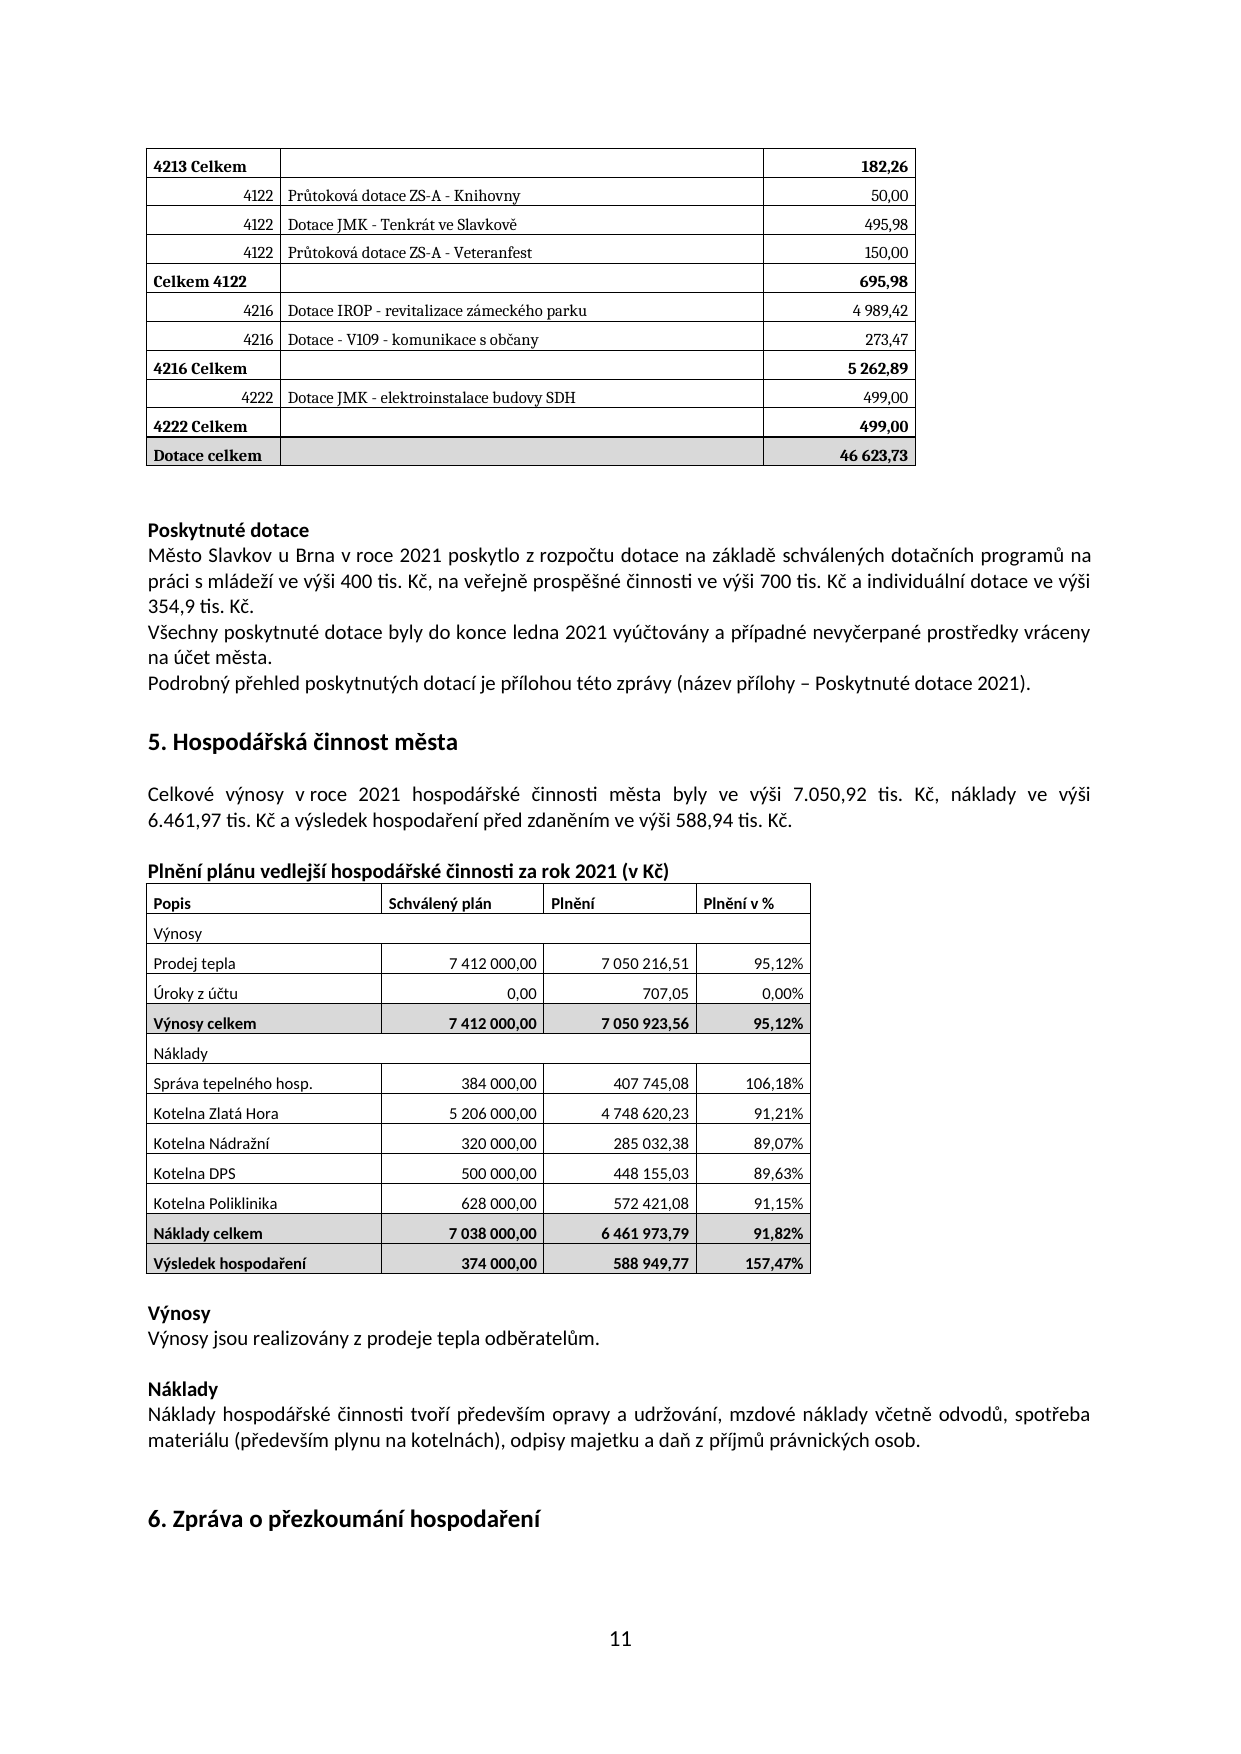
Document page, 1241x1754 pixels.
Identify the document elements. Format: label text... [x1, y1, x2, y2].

table_cell 5 262,89 [764, 351, 915, 378]
table_cell 4 748 620,23 [544, 1094, 696, 1123]
table_header Plnění v % [697, 884, 810, 913]
table_cell 7 412 000,00 [382, 1004, 543, 1033]
table_cell Úroky z účtu [147, 974, 381, 1003]
table_cell Dotace celkem [147, 438, 280, 465]
table_cell 91,15% [697, 1184, 810, 1213]
table_cell 4122 [147, 235, 280, 263]
table_cell 285 032,38 [544, 1124, 696, 1153]
table_cell 106,18% [697, 1064, 810, 1093]
table_cell 4122 [147, 206, 280, 234]
table_cell 95,12% [697, 1004, 810, 1033]
table_cell 4216 [147, 322, 280, 349]
table_cell Náklady [147, 1034, 810, 1063]
table_cell 95,12% [697, 944, 810, 973]
table_cell 7 412 000,00 [382, 944, 543, 973]
table_cell 4222 Celkem [147, 408, 280, 436]
text 5. Hospodářská činnost města [148, 726, 1093, 756]
table_cell 46 623,73 [764, 438, 915, 465]
table_cell 628 000,00 [382, 1184, 543, 1213]
table_cell Výnosy [147, 914, 810, 943]
table_cell 89,63% [697, 1154, 810, 1183]
text Náklady [148, 1376, 1093, 1401]
table_cell 150,00 [764, 235, 915, 263]
table_cell Správa tepelného hosp. [147, 1064, 381, 1093]
table_header Schválený plán [382, 884, 543, 913]
table_cell Výsledek hospodaření [147, 1244, 381, 1273]
text Poskytnuté dotace [148, 517, 1093, 543]
table_cell Výnosy celkem [147, 1004, 381, 1033]
table_header Popis [147, 884, 381, 913]
table_cell Náklady celkem [147, 1214, 381, 1243]
table_cell 499,00 [764, 380, 915, 407]
table_cell Průtoková dotace ZS-A - Veteranfest [281, 235, 763, 263]
table_cell [281, 149, 763, 177]
table_cell Průtoková dotace ZS-A - Knihovny [281, 178, 763, 205]
table_cell 7 050 216,51 [544, 944, 696, 973]
table_cell 4122 [147, 178, 280, 205]
table_cell 4222 [147, 380, 280, 407]
text Výnosy [148, 1300, 1093, 1325]
table_cell 588 949,77 [544, 1244, 696, 1273]
table_cell 6 461 973,79 [544, 1214, 696, 1243]
table_cell 407 745,08 [544, 1064, 696, 1093]
table_cell 448 155,03 [544, 1154, 696, 1183]
text Plnění plánu vedlejší hospodářské činnosti za rok 2021 (v Kč) [148, 858, 1093, 883]
table_cell Dotace IROP - revitalizace zámeckého parku [281, 293, 763, 321]
table_cell 182,26 [764, 149, 915, 177]
table_cell 7 038 000,00 [382, 1214, 543, 1243]
text 6. Zpráva o přezkoumání hospodaření [148, 1503, 1093, 1534]
table_cell 320 000,00 [382, 1124, 543, 1153]
table_cell 273,47 [764, 322, 915, 349]
text Podrobný přehled poskytnutých dotací je přílohou této zprávy (název přílohy – Poskytnuté dotace 2021). [148, 670, 1093, 695]
table_cell 374 000,00 [382, 1244, 543, 1273]
table_cell 495,98 [764, 206, 915, 234]
table_cell 384 000,00 [382, 1064, 543, 1093]
table_cell Dotace JMK - Tenkrát ve Slavkově [281, 206, 763, 234]
table_cell 4216 Celkem [147, 351, 280, 378]
table_cell Prodej tepla [147, 944, 381, 973]
table_cell [281, 408, 763, 436]
table_cell 0,00% [697, 974, 810, 1003]
table_cell 4216 [147, 293, 280, 321]
text Náklady hospodářské činnosti tvoří především opravy a udržování, mzdové náklady včetně odvodů, spotřeba materiálu (především plynu na kotelnách), odpisy majetku a daň z příjmů právnických osob. [148, 1401, 1093, 1452]
table_cell 707,05 [544, 974, 696, 1003]
table_cell [281, 264, 763, 292]
text Výnosy jsou realizovány z prodeje tepla odběratelům. [148, 1325, 1093, 1351]
text Město Slavkov u Brna v roce 2021 poskytlo z rozpočtu dotace na základě schválených dotačních programů na práci s mládeží ve výši 400 tis. Kč, na veřejně prospěšné činnosti ve výši 700 tis. Kč a individuální dotace ve výši 354,9 tis. Kč. [148, 543, 1093, 619]
table_cell 500 000,00 [382, 1154, 543, 1183]
text Všechny poskytnuté dotace byly do konce ledna 2021 vyúčtovány a případné nevyčerpané prostředky vráceny na účet města. [148, 619, 1093, 670]
table_cell Celkem 4122 [147, 264, 280, 292]
table_cell Dotace - V109 - komunikace s občany [281, 322, 763, 349]
table_cell 91,82% [697, 1214, 810, 1243]
table_header Plnění [544, 884, 696, 913]
table_cell 695,98 [764, 264, 915, 292]
table_cell 0,00 [382, 974, 543, 1003]
table_cell [281, 351, 763, 378]
table_cell 89,07% [697, 1124, 810, 1153]
table_cell Kotelna Poliklinika [147, 1184, 381, 1213]
table_cell 91,21% [697, 1094, 810, 1123]
table_cell 50,00 [764, 178, 915, 205]
table_cell Kotelna Zlatá Hora [147, 1094, 381, 1123]
table_cell Kotelna DPS [147, 1154, 381, 1183]
table_cell Kotelna Nádražní [147, 1124, 381, 1153]
table_cell 4213 Celkem [147, 149, 280, 177]
table_cell 5 206 000,00 [382, 1094, 543, 1123]
table_cell 499,00 [764, 408, 915, 436]
table_cell 7 050 923,56 [544, 1004, 696, 1033]
text Celkové výnosy v roce 2021 hospodářské činnosti města byly ve výši 7.050,92 tis. Kč, náklady ve výši 6.461,97 tis. Kč a výsledek hospodaření před zdaněním ve výši 588,94 tis. Kč. [148, 782, 1093, 832]
table_cell 4 989,42 [764, 293, 915, 321]
table_cell 157,47% [697, 1244, 810, 1273]
table_cell Dotace JMK - elektroinstalace budovy SDH [281, 380, 763, 407]
table_cell [281, 438, 763, 465]
table_cell 572 421,08 [544, 1184, 696, 1213]
